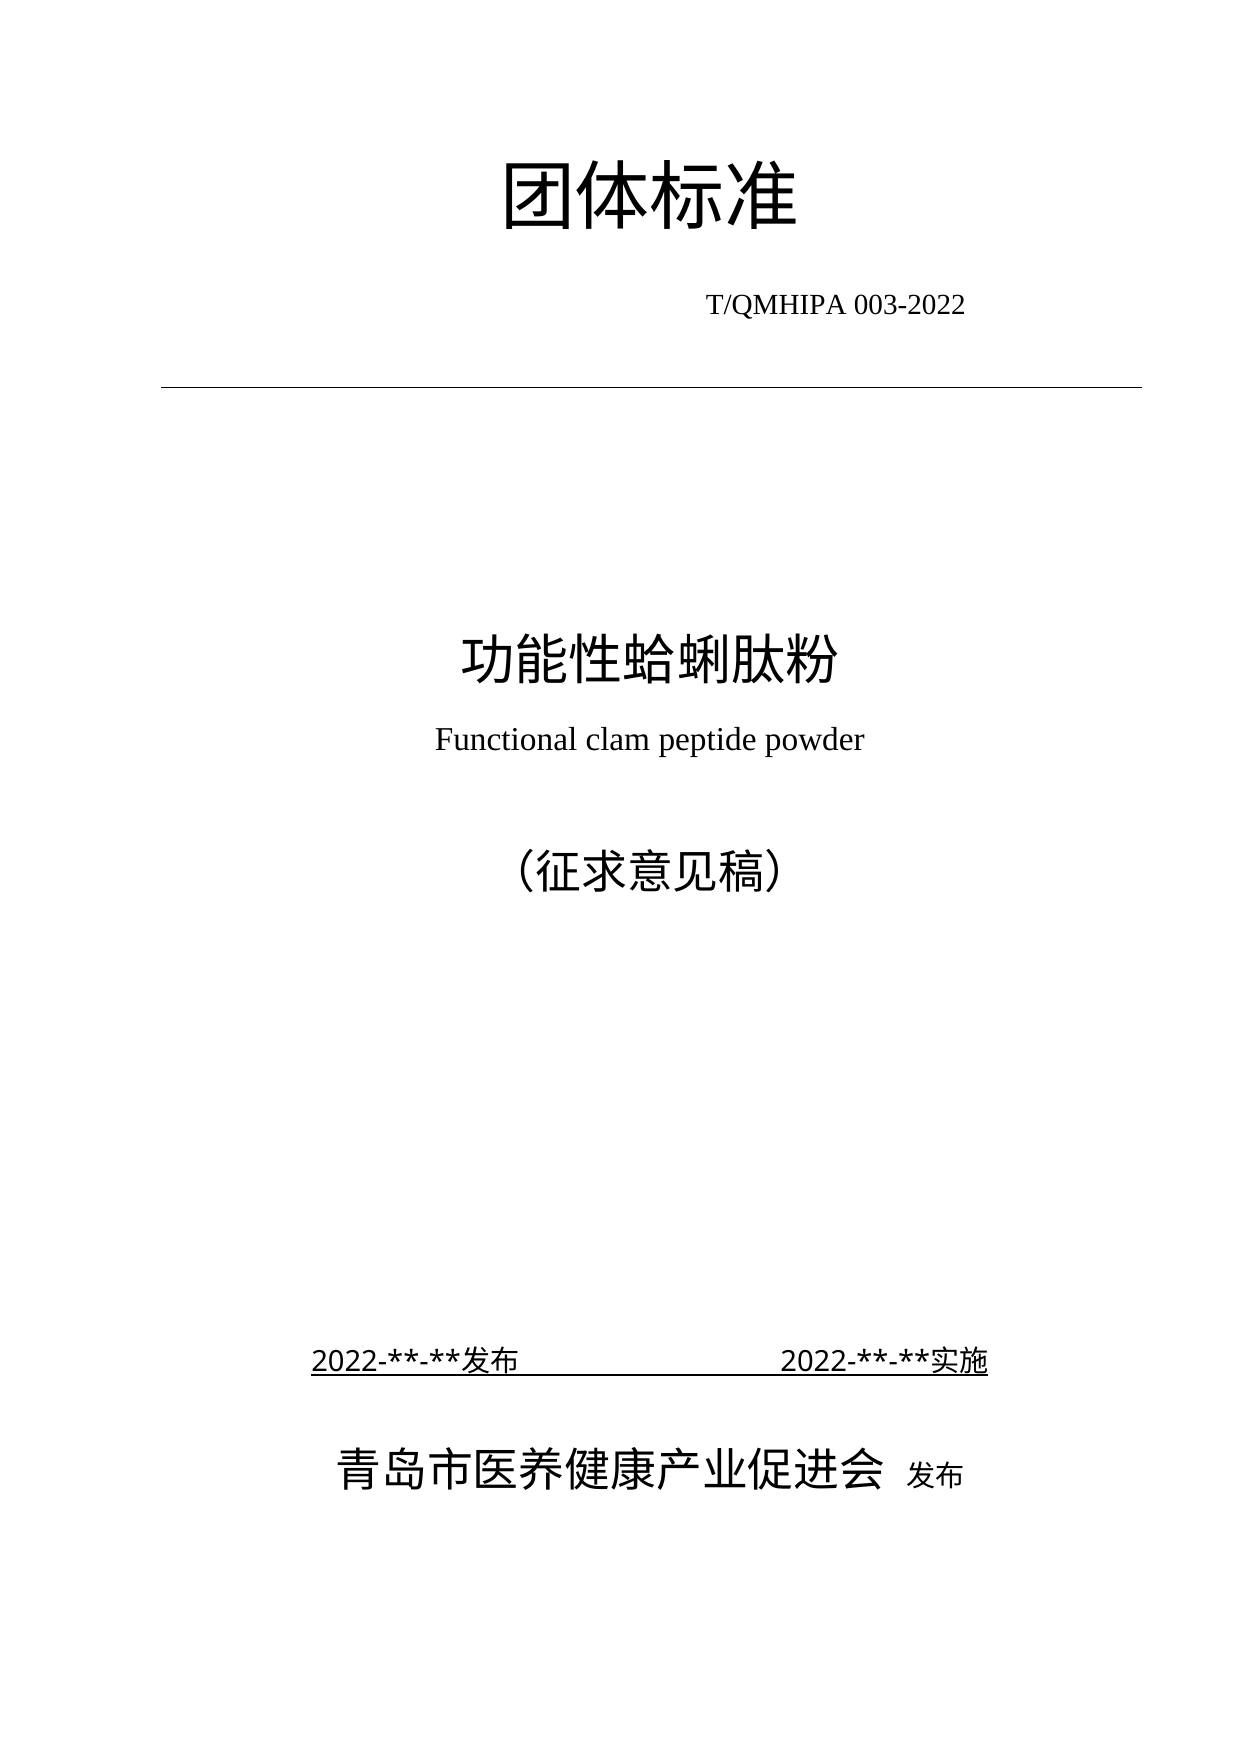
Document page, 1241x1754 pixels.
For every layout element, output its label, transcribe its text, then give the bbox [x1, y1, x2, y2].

text T/QMHIPA 003-2022 [148, 287, 1152, 321]
text （征求意见稿） [148, 836, 1152, 902]
text 团体标准 [148, 137, 1152, 246]
text 青岛市医养健康产业促进会 发布 [148, 1433, 1152, 1499]
text Functional clam peptide powder [148, 694, 1152, 765]
text 功能性蛤蜊肽粉 [148, 623, 1152, 694]
text 2022-**-**发布 2022-**-**实施 [148, 1338, 1152, 1380]
